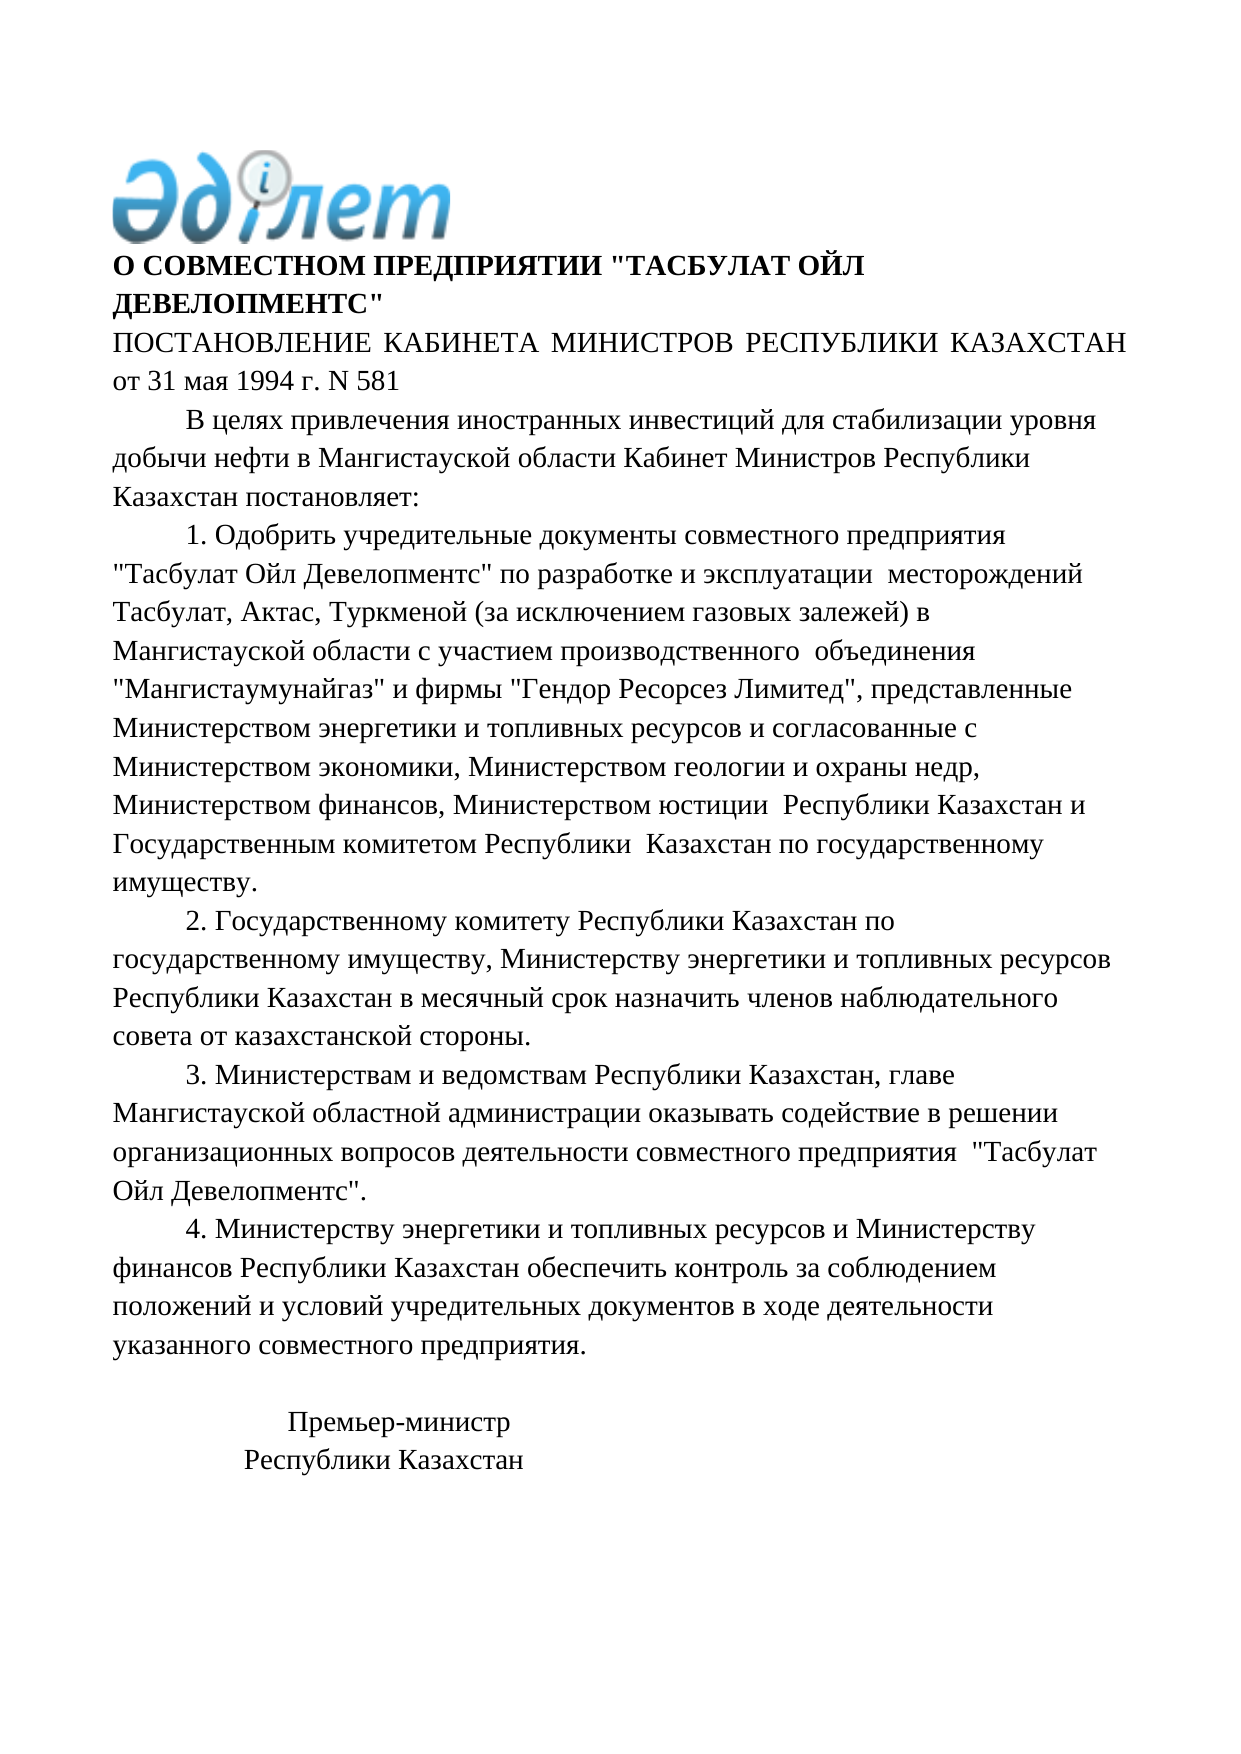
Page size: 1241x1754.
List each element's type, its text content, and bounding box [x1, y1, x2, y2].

text ПОСТАНОВЛЕНИЕ КАБИНЕТА МИНИСТРОВ РЕСПУБЛИКИ КАЗАХСТАН от 31 мая 1994 г. N 581 [112, 325, 1128, 397]
text О СОВМЕСТНОМ ПРЕДПРИЯТИИ "ТАСБУЛАТ ОЙЛ ДЕВЕЛОПМЕНТС" [112, 248, 1128, 320]
text В целях привлечения иностранных инвестиций для стабилизации уровня добычи нефти в Мангистауской области Кабинет Министров Республики Казахстан постановляет: 1. Одобрить учредительные документы совместного предприятия "Тасбулат Ойл Девелопментс" по разработке и эксплуатации месторождений Тасбулат, Актас, Туркменой (за исключением газовых залежей) в Мангистауской области с участием производственного объединения "Мангистаумунайгаз" и фирмы "Гендор Ресорсез Лимитед", представленные Министерством энергетики и топливных ресурсов и согласованные с Министерством экономики, Министерством геологии и охраны недр, Министерством финансов, Министерством юстиции Республики Казахстан и Государственным комитетом Республики Казахстан по государственному имуществу. 2. Государственному комитету Республики Казахстан по государственному имуществу, Министерству энергетики и топливных ресурсов Республики Казахстан в месячный срок назначить членов наблюдательного совета от казахстанской стороны. 3. Министерствам и ведомствам Республики Казахстан, главе Мангистауской областной администрации оказывать содействие в решении организационных вопросов деятельности совместного предприятия "Тасбулат Ойл Девелопментс". 4. Министерству энергетики и топливных ресурсов и Министерству финансов Республики Казахстан обеспечить контроль за соблюдением положений и условий учредительных документов в ходе деятельности указанного совместного предприятия. Премьер-министр Республики Казахстан [112, 402, 1128, 1506]
picture [112, 150, 451, 244]
